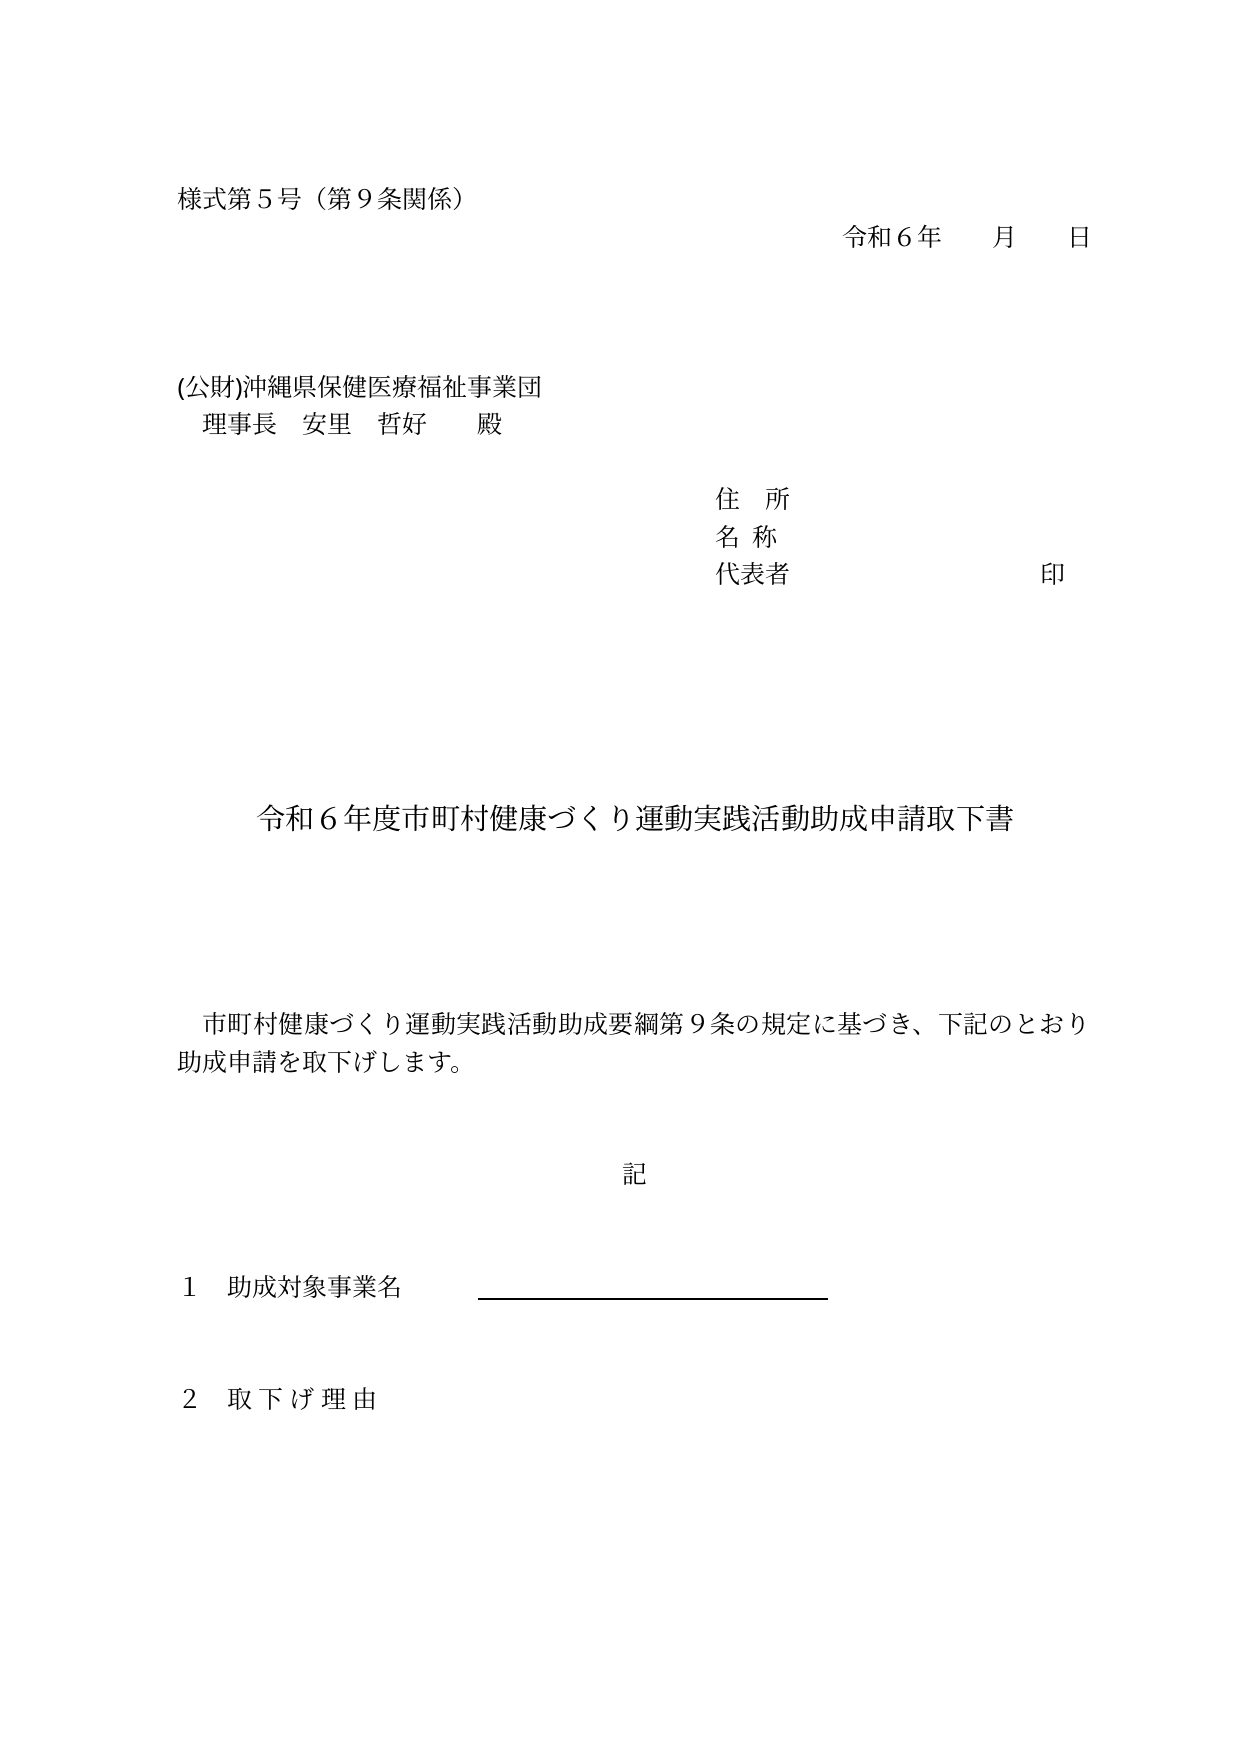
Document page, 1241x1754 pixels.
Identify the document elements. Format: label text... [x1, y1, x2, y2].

text 代表者 印 [177, 554, 1092, 592]
text 令和６年 月 日 [177, 217, 1092, 254]
text 住 所 [177, 479, 1049, 517]
text 様式第５号（第９条関係） [177, 179, 1092, 217]
text 市町村健康づくり運動実践活動助成要綱第９条の規定に基づき、下記のとおり助成申請を取下げします。 [177, 1004, 1092, 1079]
text ２ 取下げ理由 [177, 1379, 1092, 1417]
text 名 称 [177, 517, 1092, 554]
text (公財)沖縄県保健医療福祉事業団 [177, 367, 1092, 404]
text 理事長 安里 哲好 殿 [177, 404, 1092, 442]
text １ 助成対象事業名 [177, 1267, 1092, 1304]
text 記 [177, 1154, 1092, 1192]
text 令和６年度市町村健康づくり運動実践活動助成申請取下書 [177, 779, 1092, 854]
